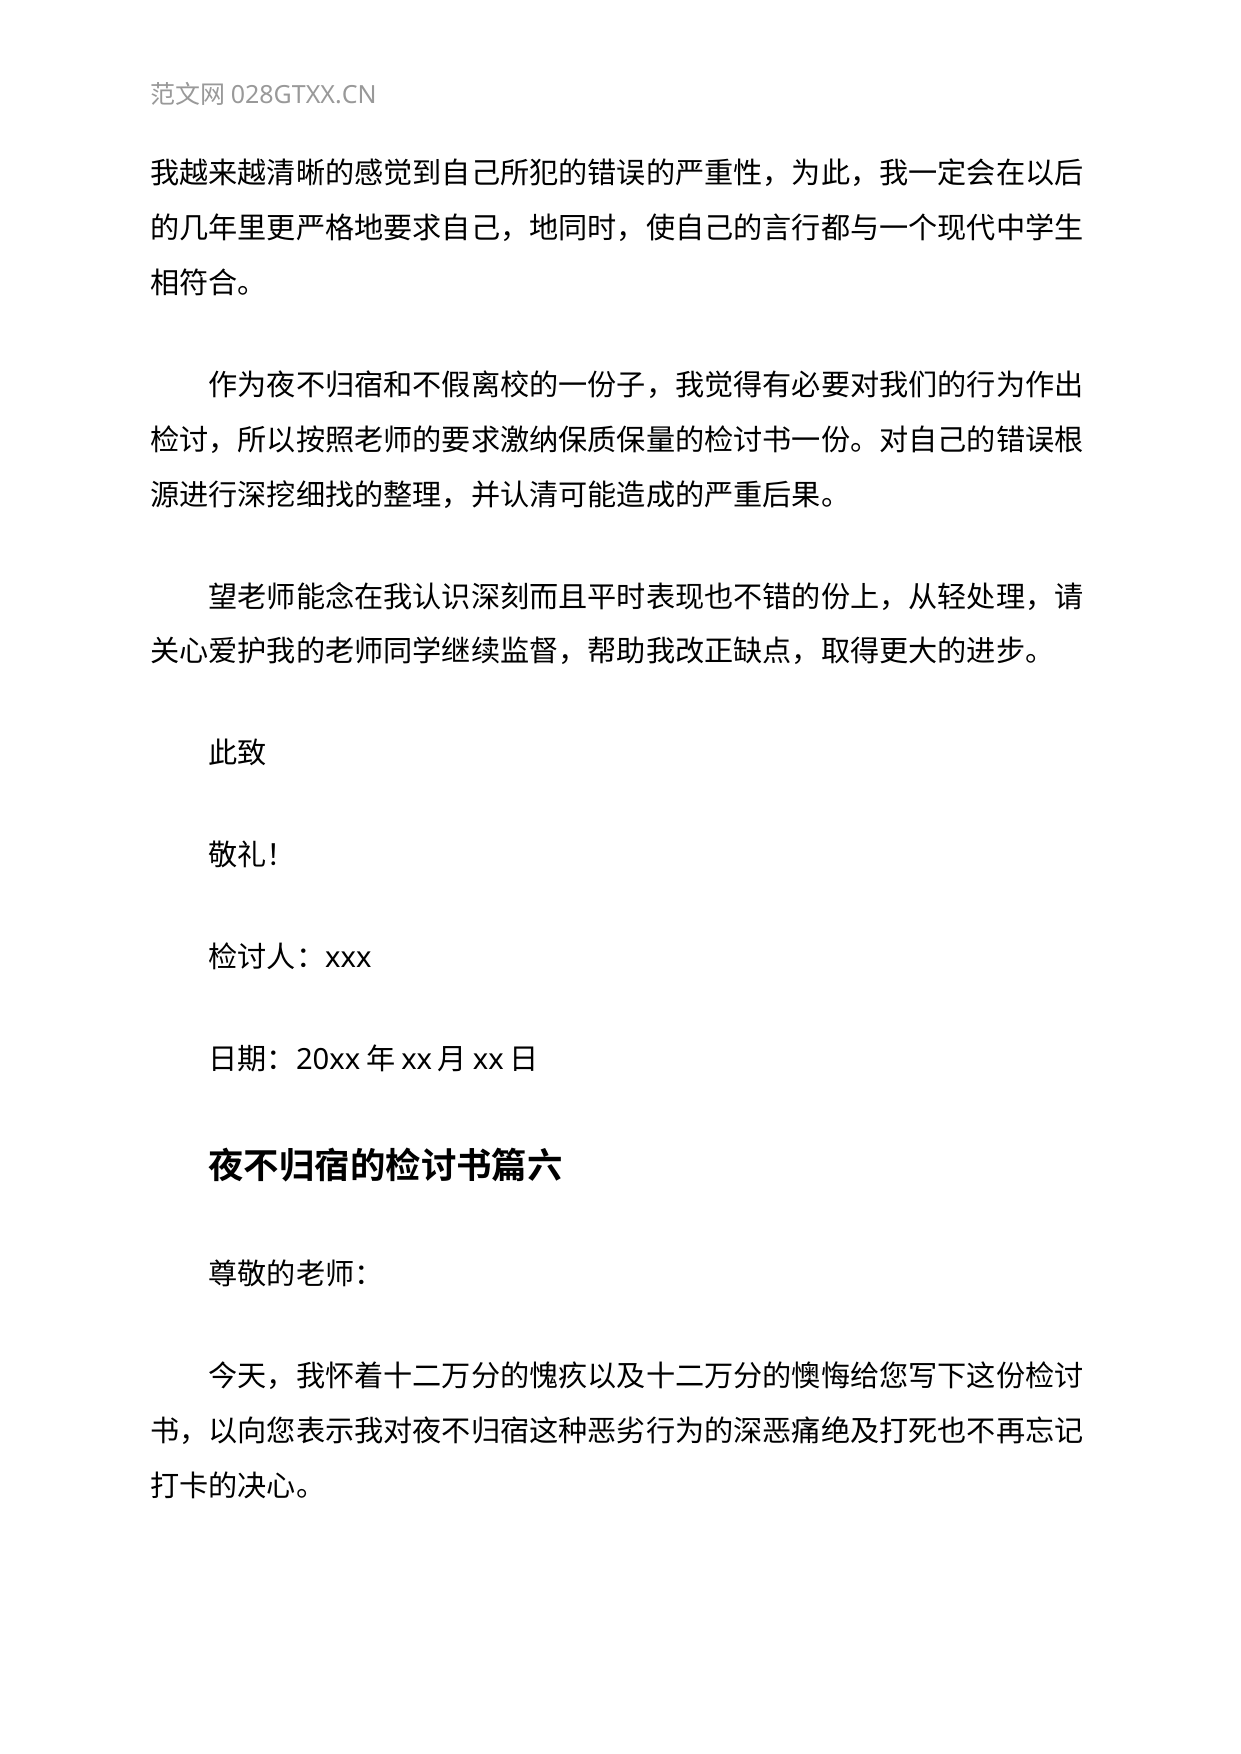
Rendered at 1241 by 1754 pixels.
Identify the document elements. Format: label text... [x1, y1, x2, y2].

text 作为夜不归宿和不假离校的一份子，我觉得有必要对我们的行为作出检讨，所以按照老师的要求激纳保质保量的检讨书一份。对自己的错误根源进行深挖细找的整理，并认清可能造成的严重后果。 [150, 362, 1090, 514]
text 检讨人：xxx [150, 933, 1090, 976]
text 望老师能念在我认识深刻而且平时表现也不错的份上，从轻处理，请关心爱护我的老师同学继续监督，帮助我改正缺点，取得更大的进步。 [150, 573, 1090, 670]
text 今天，我怀着十二万分的愧疚以及十二万分的懊悔给您写下这份检讨书，以向您表示我对夜不归宿这种恶劣行为的深恶痛绝及打死也不再忘记打卡的决心。 [150, 1352, 1090, 1504]
text 日期：20xx年xx月xx日 [150, 1035, 1090, 1078]
text 敬礼！ [150, 832, 1090, 874]
text 夜不归宿的检讨书篇六 [150, 1137, 1090, 1188]
text 尊敬的老师： [150, 1251, 1090, 1293]
text 此致 [150, 730, 1090, 772]
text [150, 150, 1090, 302]
